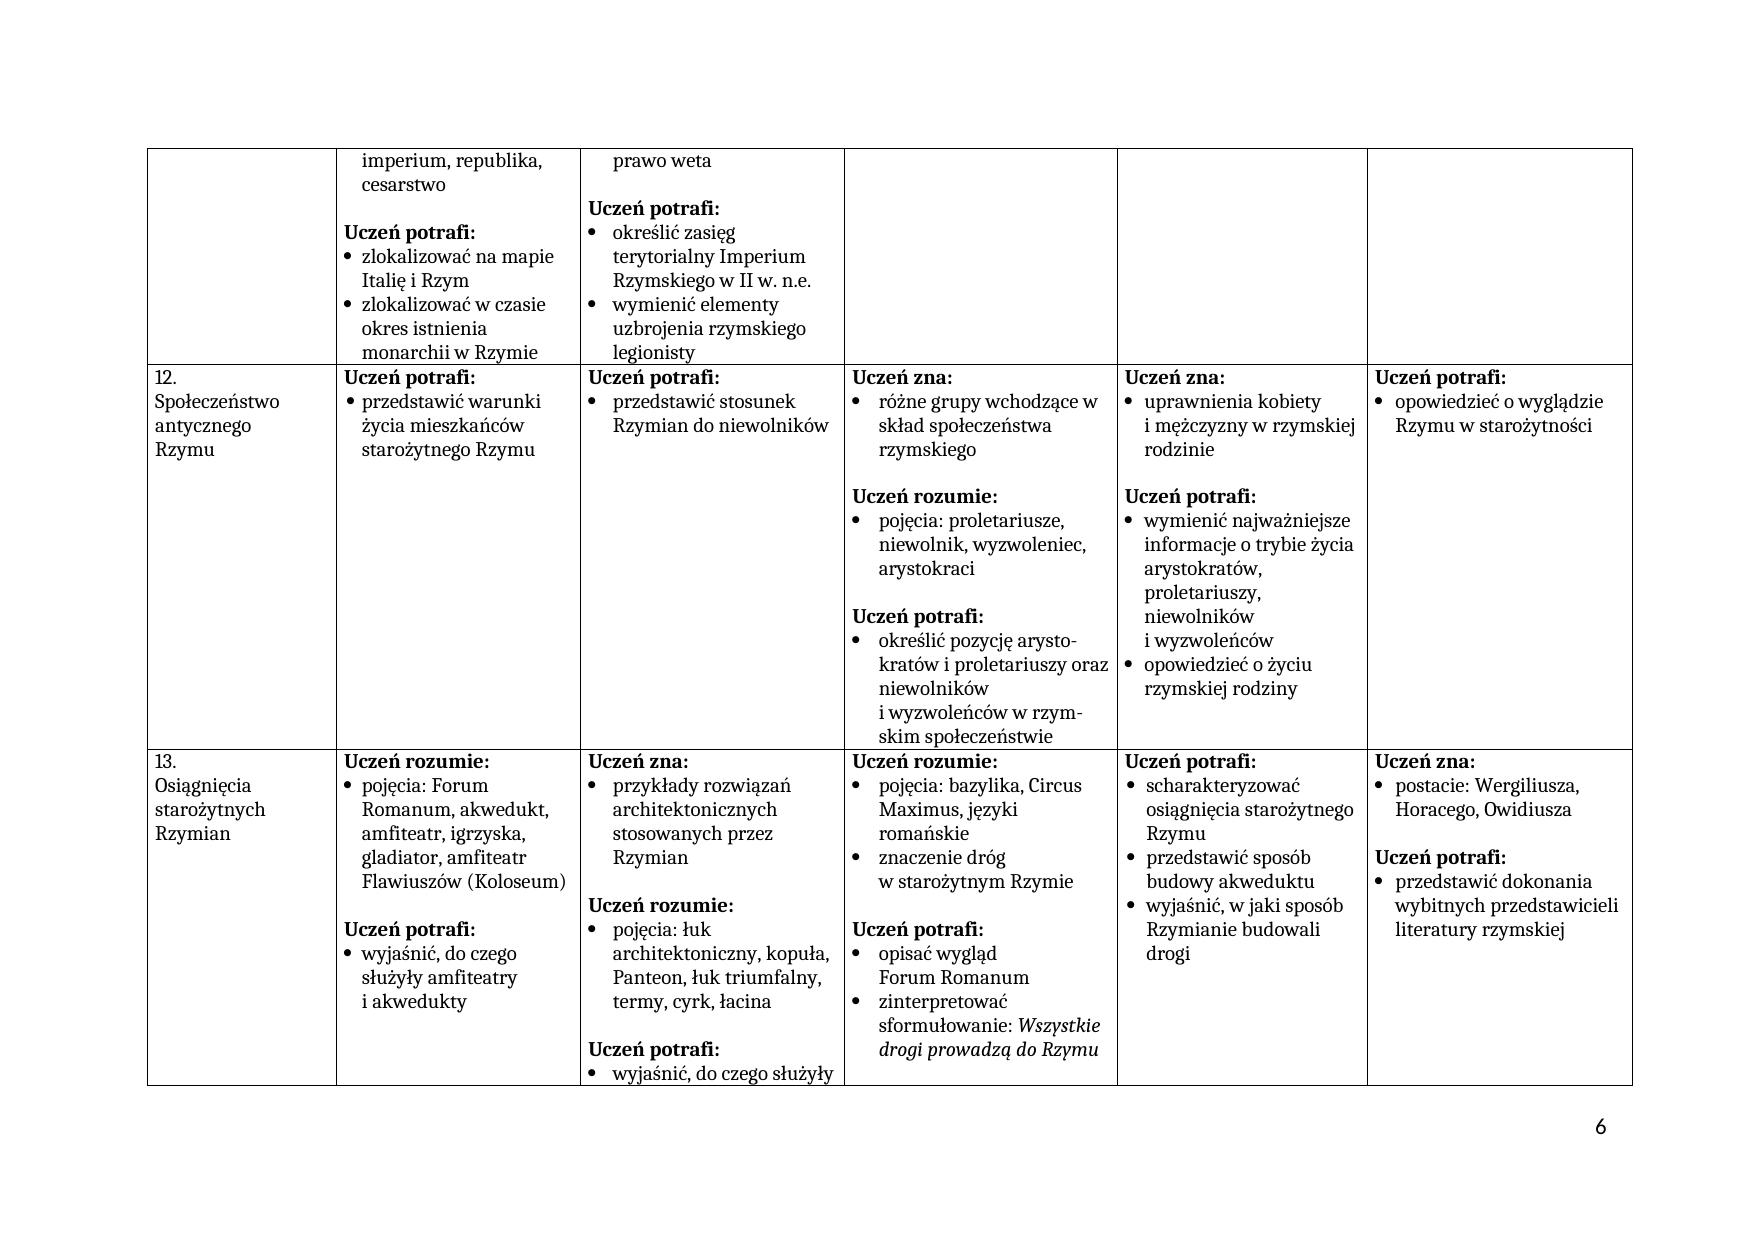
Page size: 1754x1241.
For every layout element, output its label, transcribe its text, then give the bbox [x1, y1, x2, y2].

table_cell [845, 149, 1117, 364]
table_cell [1368, 149, 1632, 364]
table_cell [1118, 149, 1367, 364]
table_cell Uczeń potrafi: przedstawić warunki życia mieszkańców starożytnego Rzymu [337, 365, 580, 749]
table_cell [1368, 750, 1632, 1085]
table_cell Uczeń potrafi: opowiedzieć o wyglądzie Rzymu w starożytności [1368, 365, 1632, 749]
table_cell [581, 750, 844, 1085]
table_cell 12. Społeczeństwo antycznego Rzymu [148, 365, 336, 749]
table_cell Uczeń zna: różne grupy wchodzące w skład społeczeństwa rzymskiego Uczeń rozumie: pojęcia: proletariusze, niewolnik, wyzwoleniec, arystokraci Uczeń potrafi: określić pozycję arysto-kratów i proletariuszy oraz niewolników i wyzwoleńców w rzym-skim społeczeństwie [845, 365, 1117, 749]
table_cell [148, 149, 336, 364]
table_cell Uczeń potrafi: przedstawić stosunek Rzymian do niewolników [581, 365, 844, 749]
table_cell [337, 750, 580, 1085]
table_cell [845, 750, 1117, 1085]
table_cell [1118, 750, 1367, 1085]
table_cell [337, 149, 580, 364]
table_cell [148, 750, 336, 1085]
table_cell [581, 149, 844, 364]
table_cell Uczeń zna: uprawnienia kobiety i mężczyzny w rzymskiej rodzinie Uczeń potrafi: wymienić najważniejsze informacje o trybie życia arystokratów, proletariuszy, niewolników i wyzwoleńców opowiedzieć o życiu rzymskiej rodziny [1118, 365, 1367, 749]
